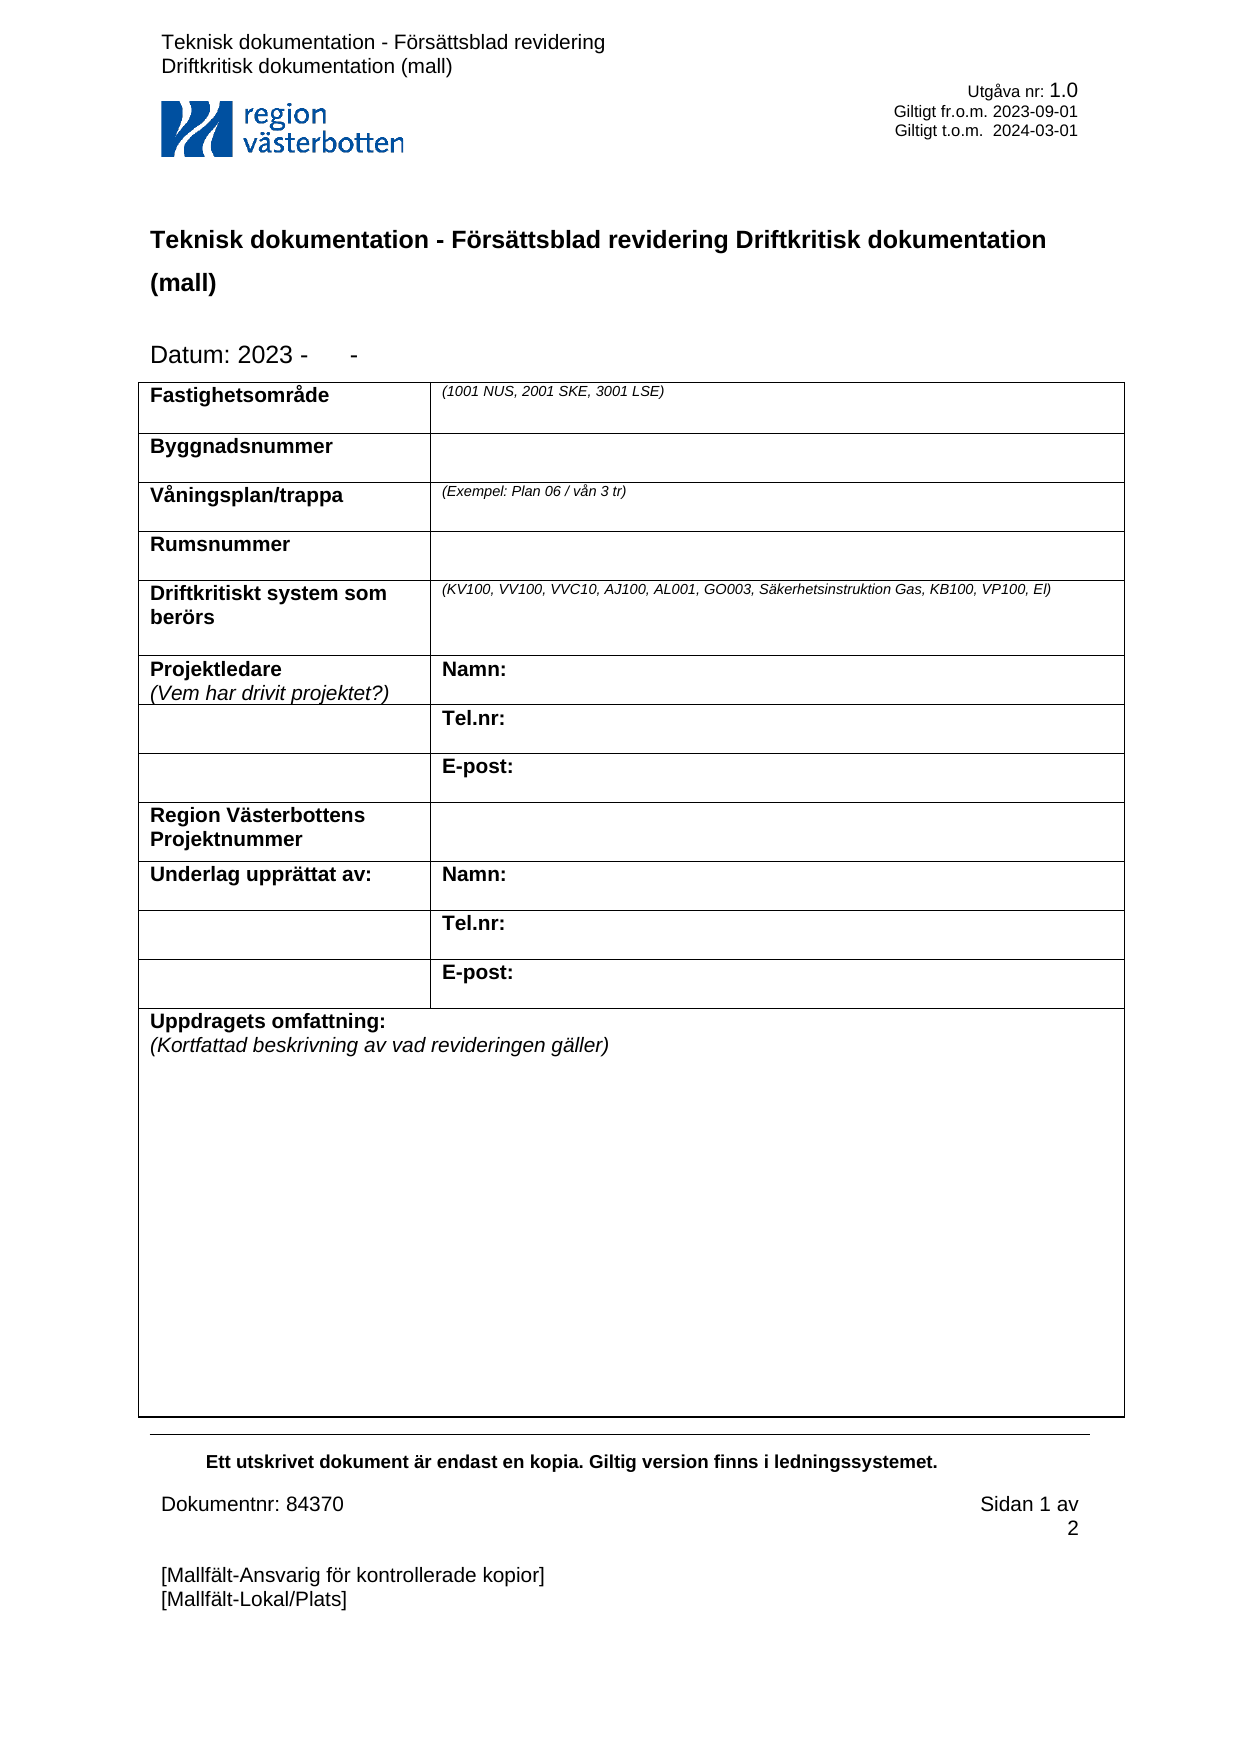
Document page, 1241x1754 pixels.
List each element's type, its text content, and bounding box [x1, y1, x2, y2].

table_cell Tel.nr: [431, 705, 1124, 753]
table_cell [431, 532, 1124, 580]
table_cell (KV100, VV100, VVC10, AJ100, AL001, GO003, Säkerhetsinstruktion Gas, KB100, VP100, El) [431, 581, 1124, 655]
table_cell [139, 754, 430, 802]
picture [161, 101, 404, 157]
table_cell [139, 911, 430, 959]
table_cell Våningsplan/trappa [139, 483, 430, 531]
table_cell Tel.nr: [431, 911, 1124, 959]
table_cell [139, 705, 430, 753]
table_cell [139, 960, 430, 1008]
table_cell (Exempel: Plan 06 / vån 3 tr) [431, 483, 1124, 531]
table_cell Namn: [431, 656, 1124, 704]
table_cell Byggnadsnummer [139, 434, 430, 482]
table_cell E-post: [431, 754, 1124, 802]
table_cell Rumsnummer [139, 532, 430, 580]
table_cell Uppdragets omfattning: (Kortfattad beskrivning av vad revideringen gäller) [139, 1009, 1124, 1416]
table_cell [431, 434, 1124, 482]
table_cell Projektledare (Vem har drivit projektet?) [139, 656, 430, 704]
table_cell (1001 NUS, 2001 SKE, 3001 LSE) [431, 383, 1124, 433]
table_cell Namn: [431, 862, 1124, 910]
table_cell Fastighetsområde [139, 383, 430, 433]
table_cell [431, 803, 1124, 861]
table_cell Region Västerbottens Projektnummer [139, 803, 430, 861]
table_header Datum: 2023 - - [150, 311, 1039, 382]
table_cell Driftkritiskt system som berörs [139, 581, 430, 655]
table_cell E-post: [431, 960, 1124, 1008]
table_cell Underlag upprättat av: [139, 862, 430, 910]
